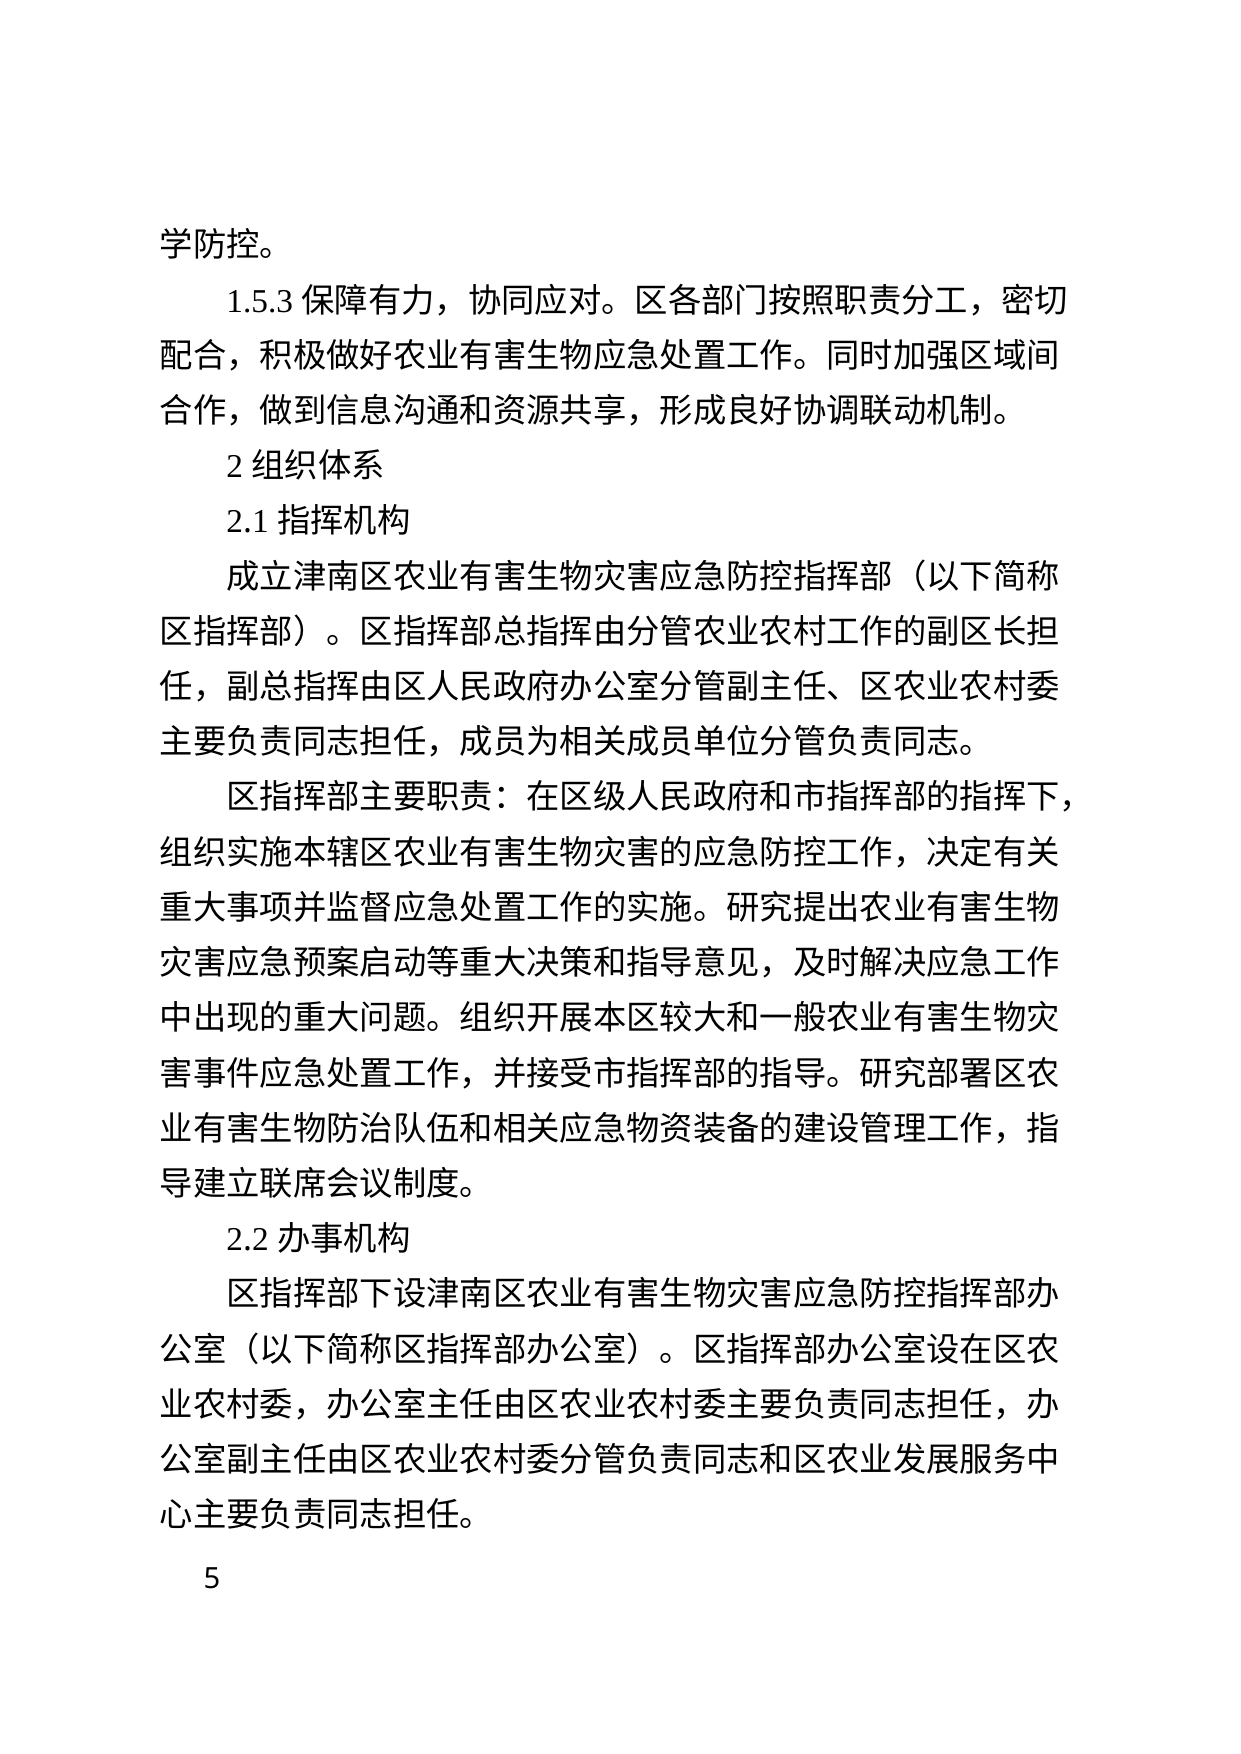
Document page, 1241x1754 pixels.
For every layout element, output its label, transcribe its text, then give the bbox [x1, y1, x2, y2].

text 2 组织体系 [159, 433, 1081, 489]
text 成立津南区农业有害生物灾害应急防控指挥部（以下简称区指挥部）。区指挥部总指挥由分管农业农村工作的副区长担任，副总指挥由区人民政府办公室分管副主任、区农业农村委主要负责同志担任，成员为相关成员单位分管负责同志。 [159, 544, 1081, 765]
text 区指挥部主要职责：在区级人民政府和市指挥部的指挥下，组织实施本辖区农业有害生物灾害的应急防控工作，决定有关重大事项并监督应急处置工作的实施。研究提出农业有害生物灾害应急预案启动等重大决策和指导意见，及时解决应急工作中出现的重大问题。组织开展本区较大和一般农业有害生物灾害事件应急处置工作，并接受市指挥部的指导。研究部署区农业有害生物防治队伍和相关应急物资装备的建设管理工作，指导建立联席会议制度。 [159, 765, 1081, 1206]
text 2.2 办事机构 [159, 1206, 1081, 1262]
text 2.1 指挥机构 [159, 489, 1081, 544]
text 1.5.3 保障有力，协同应对。区各部门按照职责分工，密切配合，积极做好农业有害生物应急处置工作。同时加强区域间合作，做到信息沟通和资源共享，形成良好协调联动机制。 [159, 268, 1081, 433]
text 区指挥部下设津南区农业有害生物灾害应急防控指挥部办公室（以下简称区指挥部办公室）。区指挥部办公室设在区农业农村委，办公室主任由区农业农村委主要负责同志担任，办公室副主任由区农业农村委分管负责同志和区农业发展服务中心主要负责同志担任。 [159, 1262, 1081, 1538]
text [159, 213, 1081, 268]
